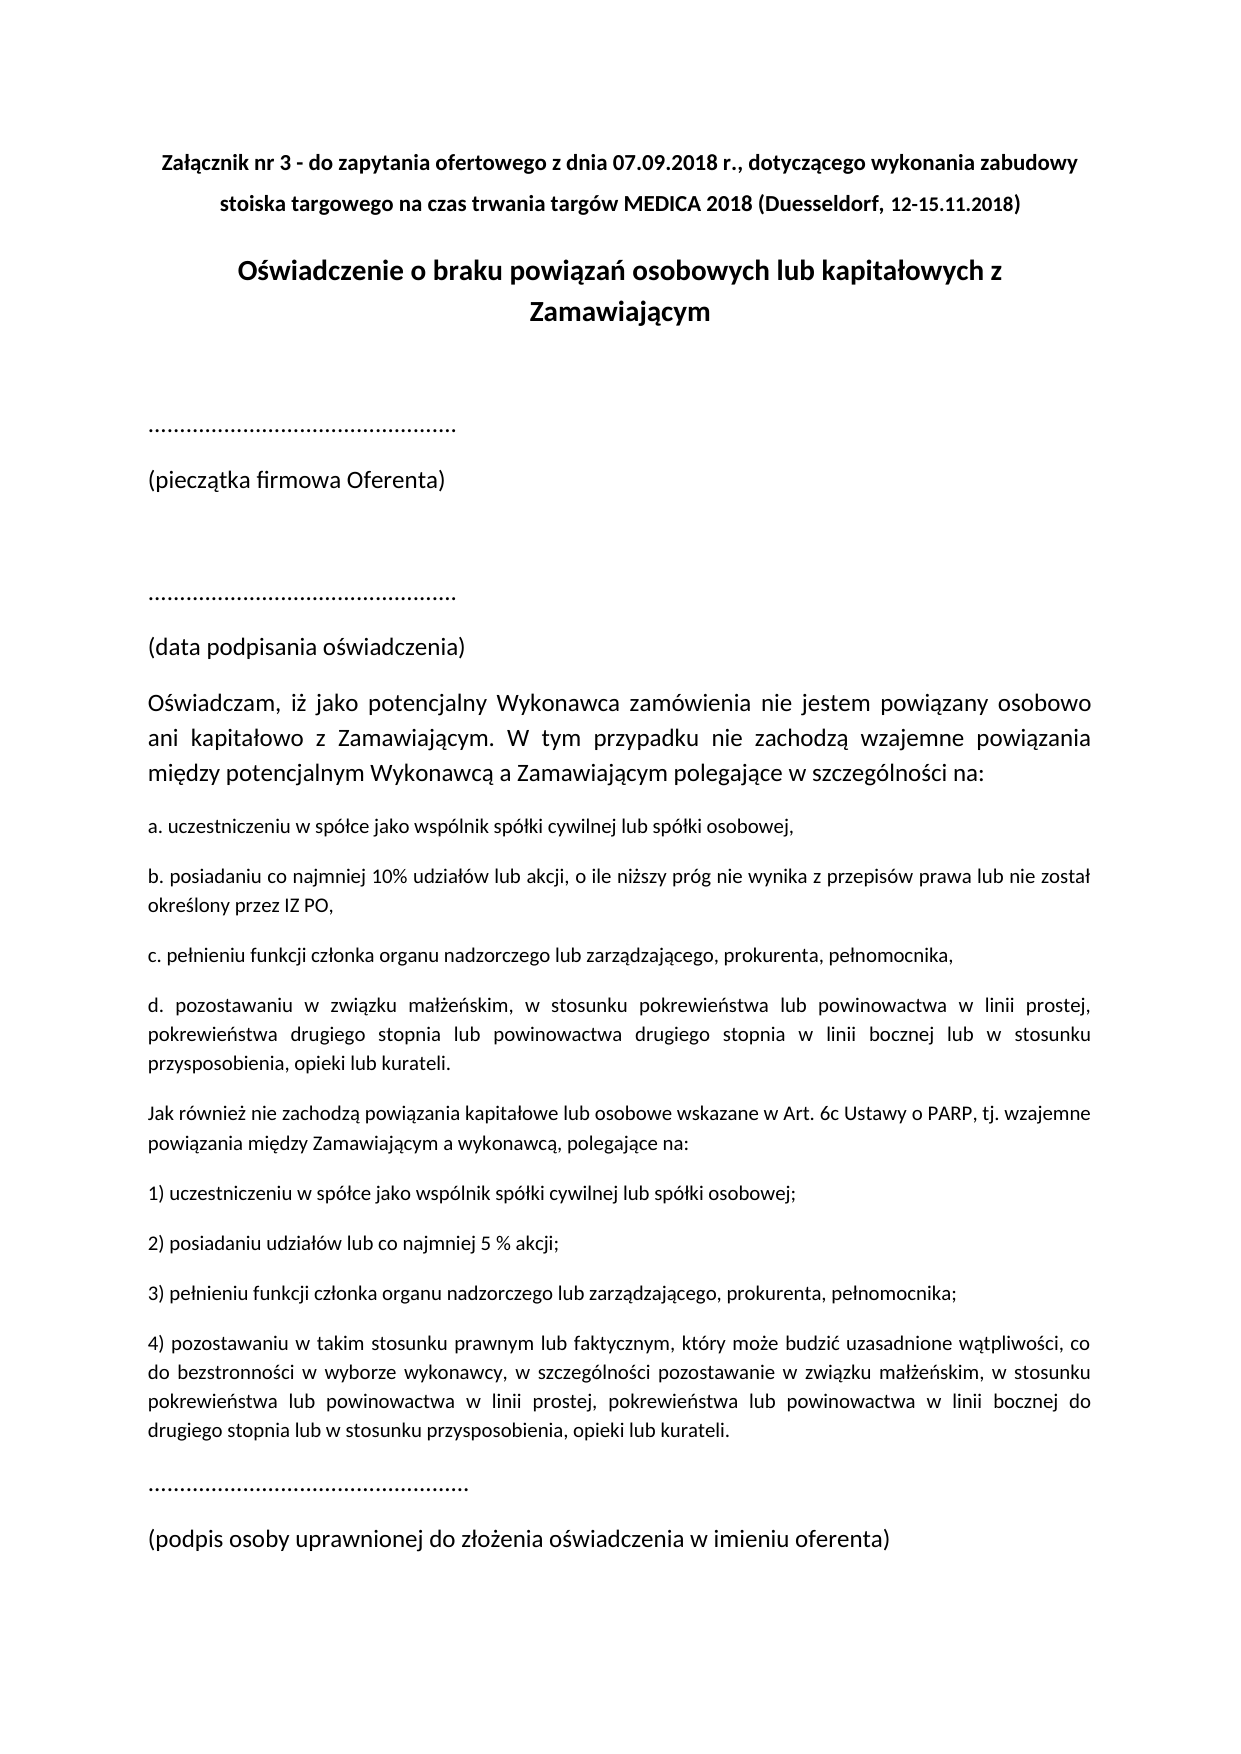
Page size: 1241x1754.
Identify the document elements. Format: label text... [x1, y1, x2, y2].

text c. pełnieniu funkcji członka organu nadzorczego lub zarządzającego, prokurenta, pełnomocnika, [148, 942, 1093, 968]
text (pieczątka firmowa Oferenta) [148, 464, 1093, 494]
text 4) pozostawaniu w takim stosunku prawnym lub faktycznym, który może budzić uzasadnione wątpliwości, co do bezstronności w wyborze wykonawcy, w szczególności pozostawanie w związku małżeńskim, w stosunku pokrewieństwa lub powinowactwa w linii prostej, pokrewieństwa lub powinowactwa w linii bocznej do drugiego stopnia lub w stosunku przysposobienia, opieki lub kurateli. [148, 1330, 1093, 1443]
text d. pozostawaniu w związku małżeńskim, w stosunku pokrewieństwa lub powinowactwa w linii prostej, pokrewieństwa drugiego stopnia lub powinowactwa drugiego stopnia w linii bocznej lub w stosunku przysposobienia, opieki lub kurateli. [148, 992, 1093, 1076]
text (podpis osoby uprawnionej do złożenia oświadczenia w imieniu oferenta) [148, 1523, 1093, 1554]
text a. uczestniczeniu w spółce jako wspólnik spółki cywilnej lub spółki osobowej, [148, 813, 1093, 838]
text b. posiadaniu co najmniej 10% udziałów lub akcji, o ile niższy próg nie wynika z przepisów prawa lub nie został określony przez IZ PO, [148, 863, 1093, 918]
text ................................................. [148, 408, 1093, 439]
text (data podpisania oświadczenia) [148, 631, 1093, 662]
text Oświadczam, iż jako potencjalny Wykonawca zamówienia nie jestem powiązany osobowo ani kapitałowo z Zamawiającym. W tym przypadku nie zachodzą wzajemne powiązania między potencjalnym Wykonawcą a Zamawiającym polegające w szczególności na: [148, 687, 1093, 788]
text ................................................. [148, 576, 1093, 606]
text Oświadczenie o braku powiązań osobowych lub kapitałowych z Zamawiającym [148, 252, 1093, 329]
text Załącznik nr 3 - do zapytania ofertowego z dnia 07.09.2018 r., dotyczącego wykonania zabudowy stoiska targowego na czas trwania targów MEDICA 2018 (Duesseldorf, 12-15.11.2018) [148, 148, 1093, 218]
text Jak również nie zachodzą powiązania kapitałowe lub osobowe wskazane w Art. 6c Ustawy o PARP, tj. wzajemne powiązania między Zamawiającym a wykonawcą, polegające na: [148, 1101, 1093, 1155]
text 1) uczestniczeniu w spółce jako wspólnik spółki cywilnej lub spółki osobowej; [148, 1180, 1093, 1205]
text 2) posiadaniu udziałów lub co najmniej 5 % akcji; [148, 1230, 1093, 1255]
text 3) pełnieniu funkcji członka organu nadzorczego lub zarządzającego, prokurenta, pełnomocnika; [148, 1280, 1093, 1305]
text ................................................... [148, 1467, 1093, 1498]
